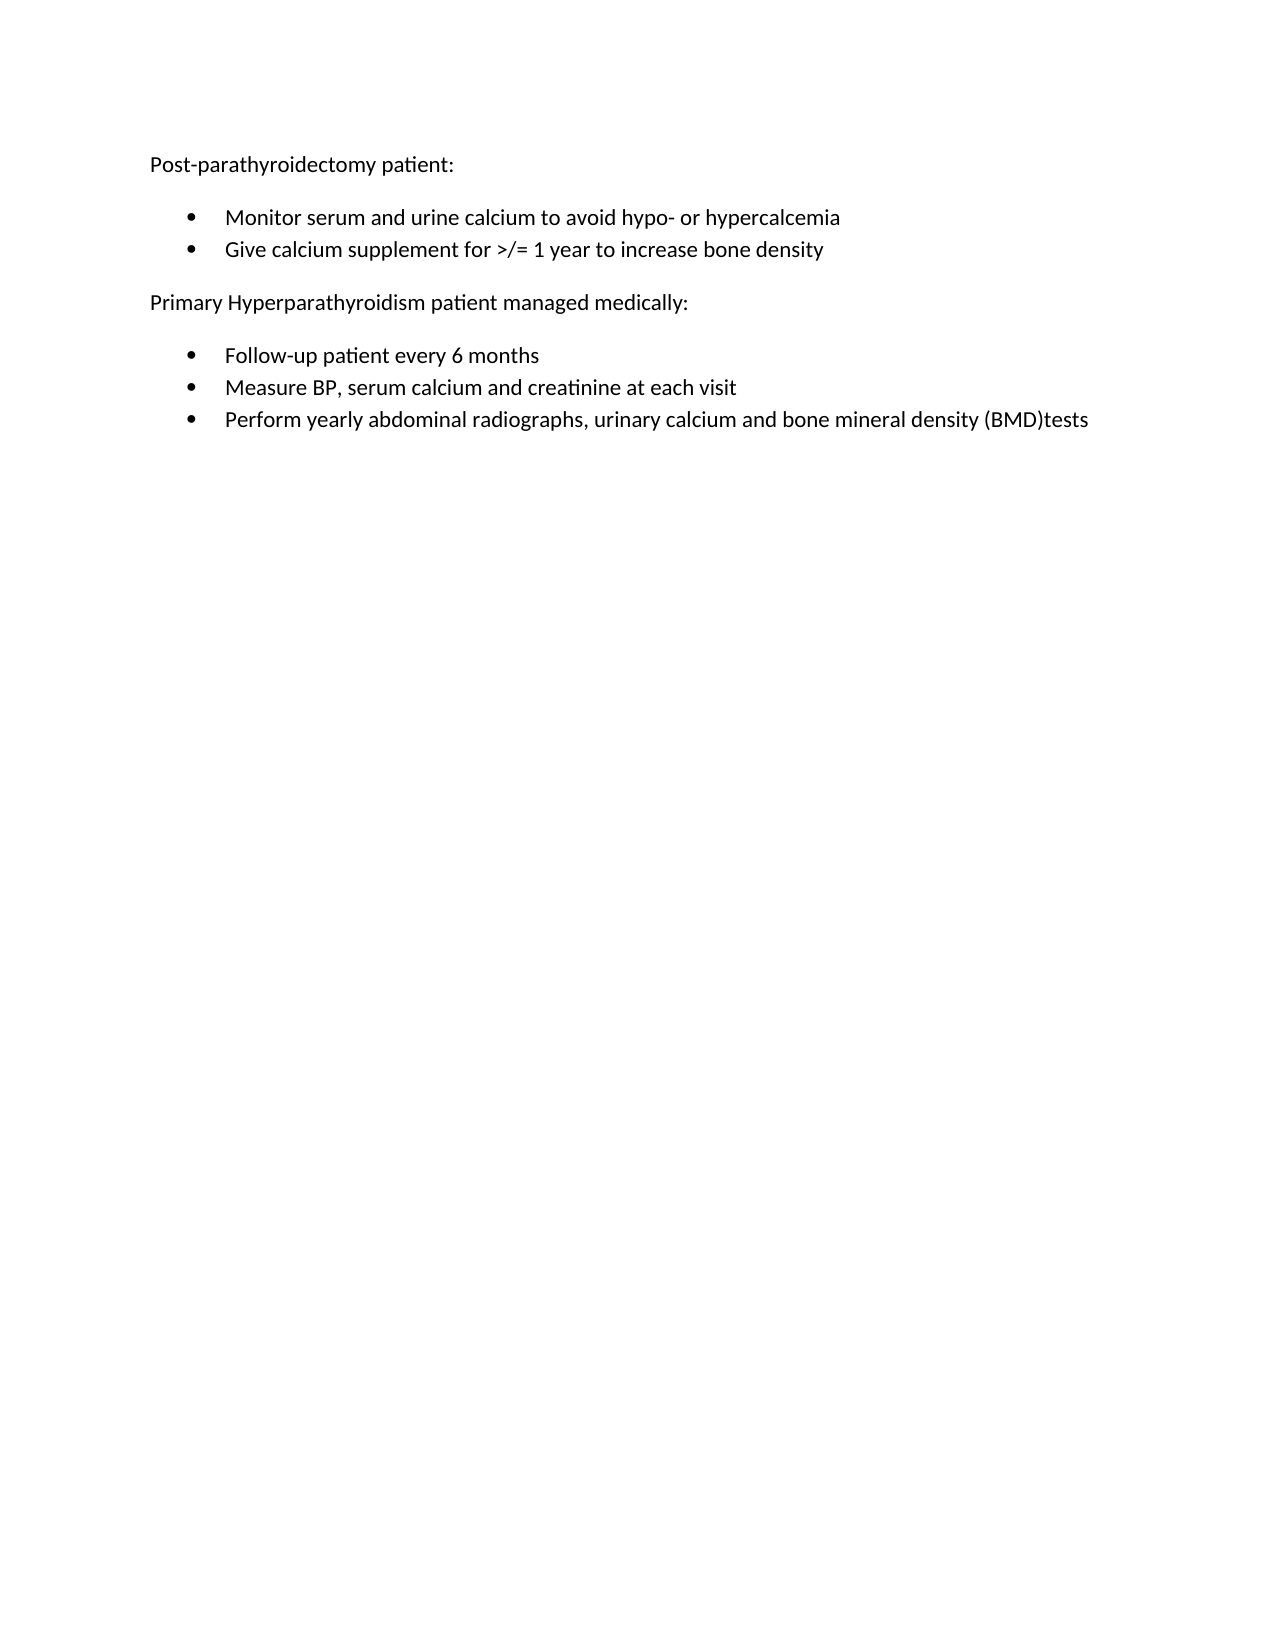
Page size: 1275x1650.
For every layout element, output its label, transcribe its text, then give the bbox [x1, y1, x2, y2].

list Measure BP, serum calcium and creatinine at each visit [187, 373, 1125, 401]
list Perform yearly abdominal radiographs, urinary calcium and bone mineral density (BMD)tests [187, 406, 1125, 434]
text Primary Hyperparathyroidism patient managed medically: [150, 288, 1125, 316]
list Monitor serum and urine calcium to avoid hypo- or hypercalcemia [187, 203, 1125, 231]
list Give calcium supplement for >/= 1 year to increase bone density [187, 235, 1125, 263]
list Follow-up patient every 6 months [187, 341, 1125, 369]
text Post-parathyroidectomy patient: [150, 150, 1125, 178]
